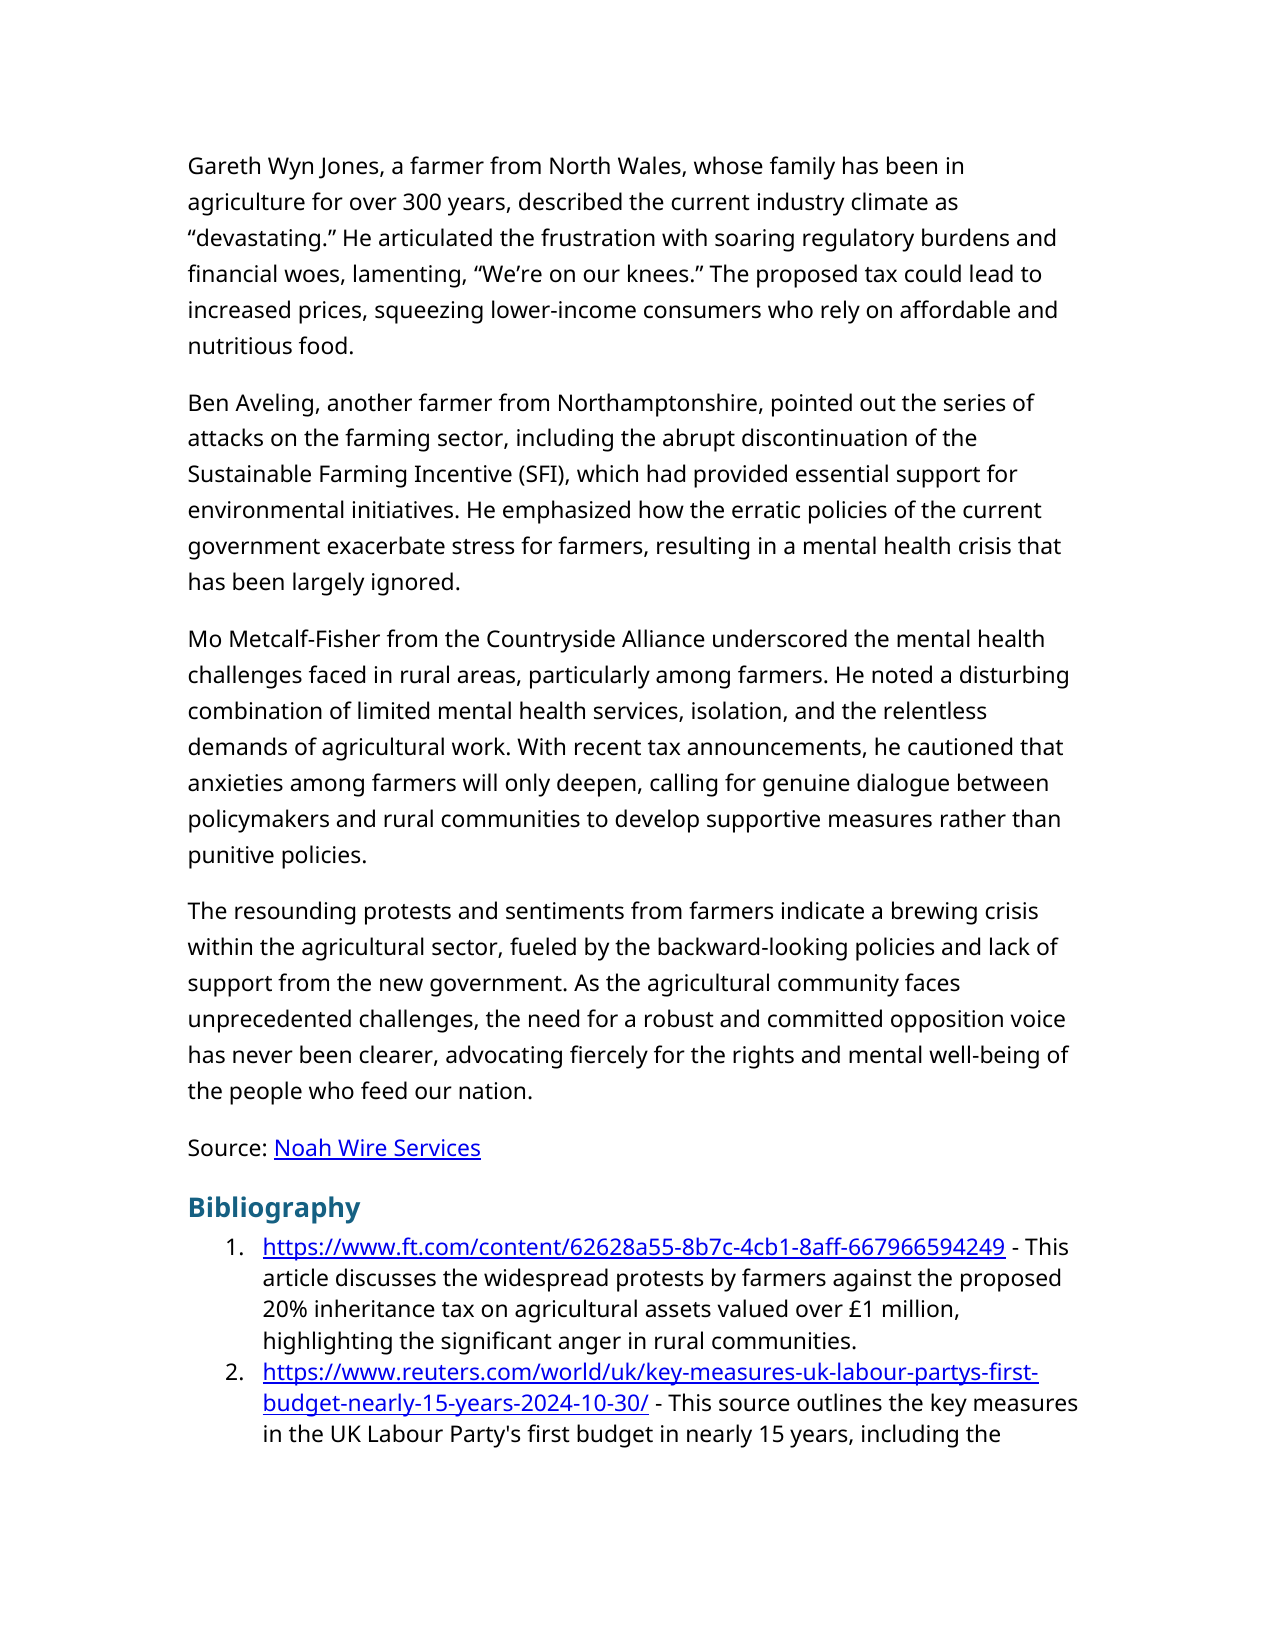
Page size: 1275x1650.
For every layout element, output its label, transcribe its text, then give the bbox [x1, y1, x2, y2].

text Gareth Wyn Jones, a farmer from North Wales, whose family has been in agriculture for over 300 years, described the current industry climate as “devastating.” He articulated the frustration with soaring regulatory burdens and financial woes, lamenting, “We’re on our knees.” The proposed tax could lead to increased prices, squeezing lower-income consumers who rely on affordable and nutritious food. [187, 150, 1087, 361]
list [225, 1356, 1087, 1450]
text Mo Metcalf-Fisher from the Countryside Alliance underscored the mental health challenges faced in rural areas, particularly among farmers. He noted a disturbing combination of limited mental health services, isolation, and the relentless demands of agricultural work. With recent tax announcements, he cautioned that anxieties among farmers will only deepen, calling for genuine dialogue between policymakers and rural communities to develop supportive measures rather than punitive policies. [187, 623, 1087, 870]
text Ben Aveling, another farmer from Northamptonshire, pointed out the series of attacks on the farming sector, including the abrupt discontinuation of the Sustainable Farming Incentive (SFI), which had provided essential support for environmental initiatives. He emphasized how the erratic policies of the current government exacerbate stress for farmers, resulting in a mental health crisis that has been largely ignored. [187, 386, 1087, 597]
text Source: Noah Wire Services [187, 1132, 1087, 1163]
list https://www.ft.com/content/62628a55-8b7c-4cb1-8aff-667966594249 - This article discusses the widespread protests by farmers against the proposed 20% inheritance tax on agricultural assets valued over £1 million, highlighting the significant anger in rural communities. [225, 1231, 1087, 1356]
subtitle Bibliography [187, 1188, 1087, 1225]
text The resounding protests and sentiments from farmers indicate a brewing crisis within the agricultural sector, fueled by the backward-looking policies and lack of support from the new government. As the agricultural community faces unprecedented challenges, the need for a robust and committed opposition voice has never been clearer, advocating fiercely for the rights and mental well-being of the people who feed our nation. [187, 895, 1087, 1106]
